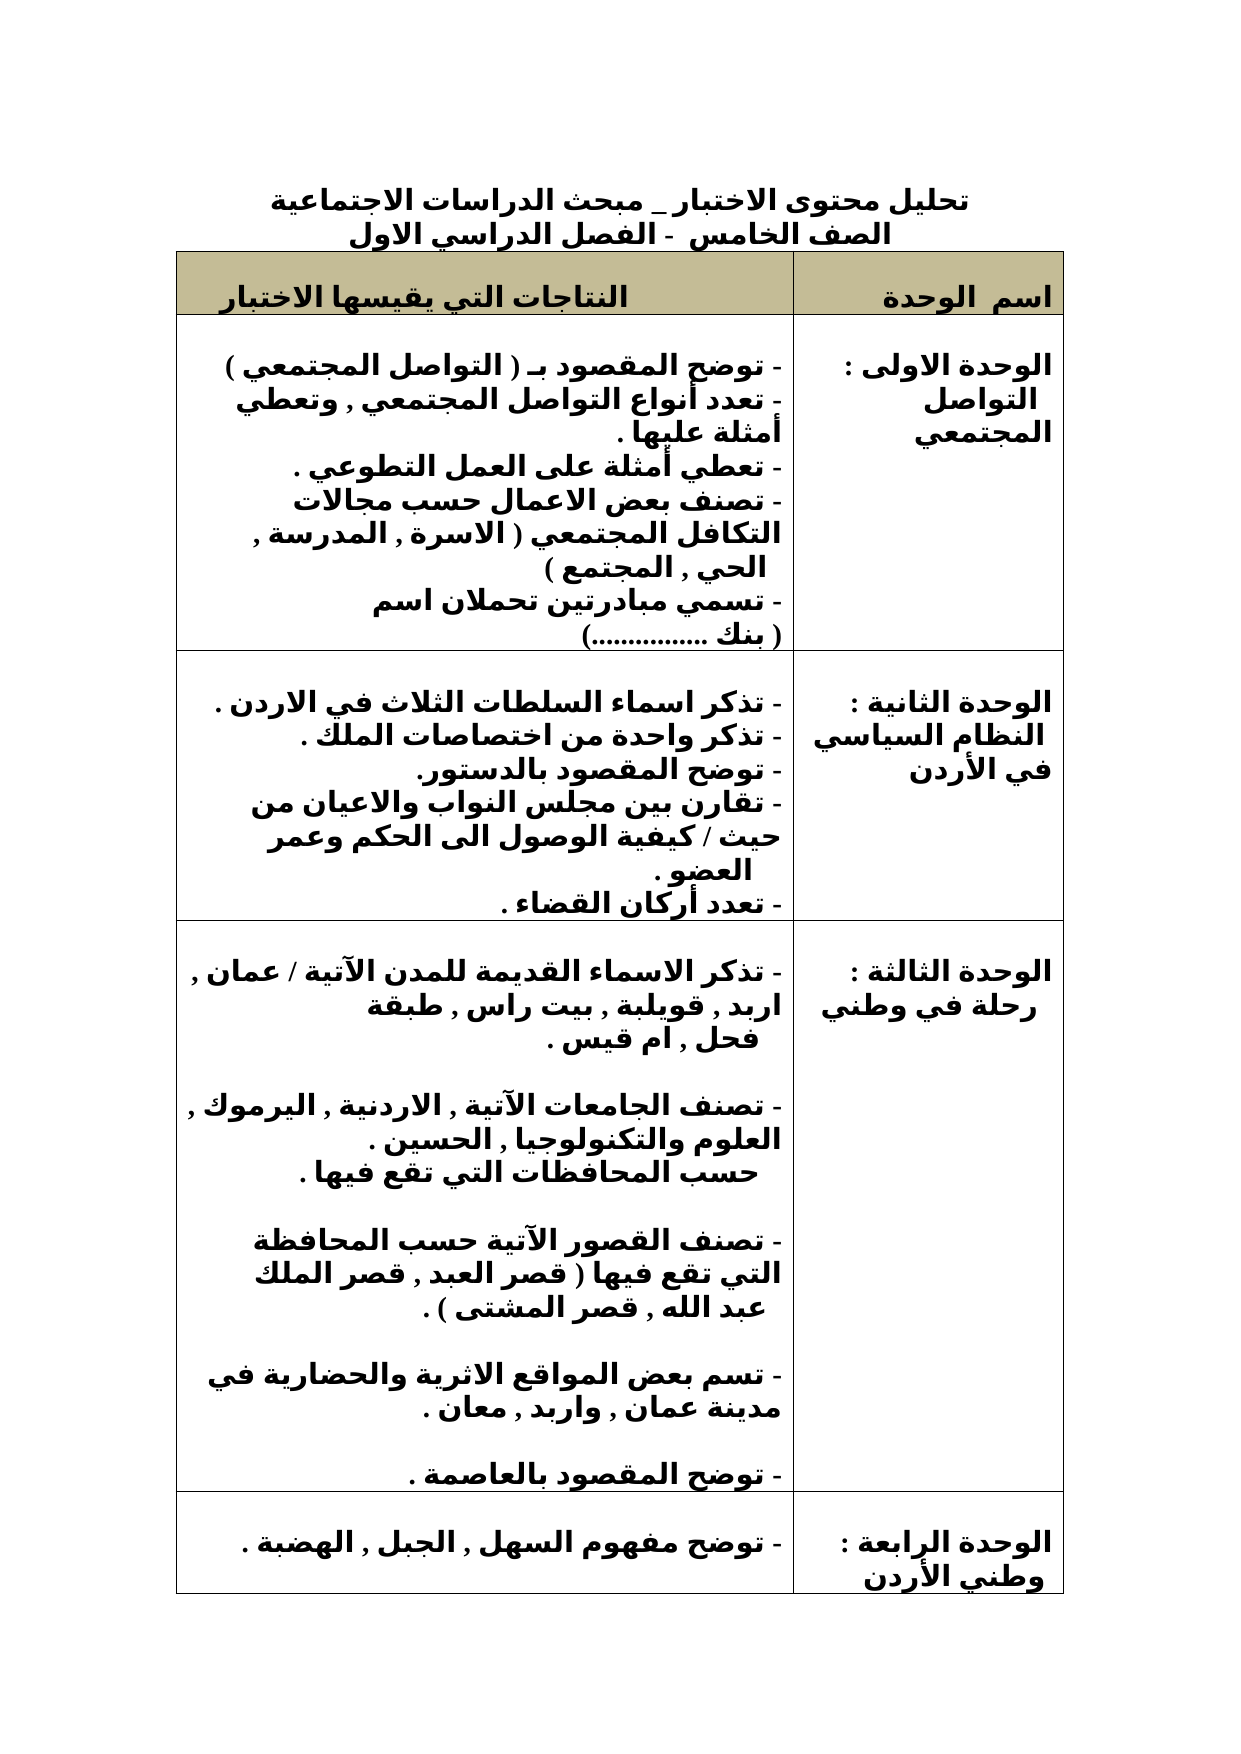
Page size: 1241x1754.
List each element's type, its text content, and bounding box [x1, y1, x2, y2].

table_cell الوحدة الثالثة : رحلة في وطني [794, 921, 1063, 1491]
table_cell - تذكر الاسماء القديمة للمدن الآتية / عمان , اربد , قويلبة , بيت راس , طبقة فحل , ام قيس . - تصنف الجامعات الآتية , الاردنية , اليرموك , العلوم والتكنولوجيا , الحسين . حسب المحافظات التي تقع فيها . - تصنف القصور الآتية حسب المحافظة التي تقع فيها ( قصر العبد , قصر الملك عبد الله , قصر المشتى ) . - تسم بعض المواقع الاثرية والحضارية في مدينة عمان , واربد , معان . - توضح المقصود بالعاصمة . [177, 921, 793, 1491]
text تحليل محتوى الاختبار _ مبحث الدراسات الاجتماعية [187, 183, 1053, 217]
table_cell الوحدة الثانية : النظام السياسي في الأردن [794, 651, 1063, 920]
table_cell - توضح المقصود بـ ( التواصل المجتمعي ) - تعدد أنواع التواصل المجتمعي , وتعطي أمثلة عليها . - تعطي أمثلة على العمل التطوعي . - تصنف بعض الاعمال حسب مجالات التكافل المجتمعي ( الاسرة , المدرسة , الحي , المجتمع ) - تسمي مبادرتين تحملان اسم ( بنك ................) [177, 315, 793, 650]
table_cell الوحدة الاولى : التواصل المجتمعي [794, 315, 1063, 650]
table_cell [177, 1492, 793, 1593]
table_header النتاجات التي يقيسها الاختبار [177, 252, 793, 314]
text الصف الخامس - الفصل الدراسي الاول [187, 217, 1053, 251]
table_cell - تذكر اسماء السلطات الثلاث في الاردن . - تذكر واحدة من اختصاصات الملك . - توضح المقصود بالدستور. - تقارن بين مجلس النواب والاعيان من حيث / كيفية الوصول الى الحكم وعمر العضو . - تعدد أركان القضاء . [177, 651, 793, 920]
table_header اسم الوحدة [794, 252, 1063, 314]
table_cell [794, 1492, 1063, 1593]
